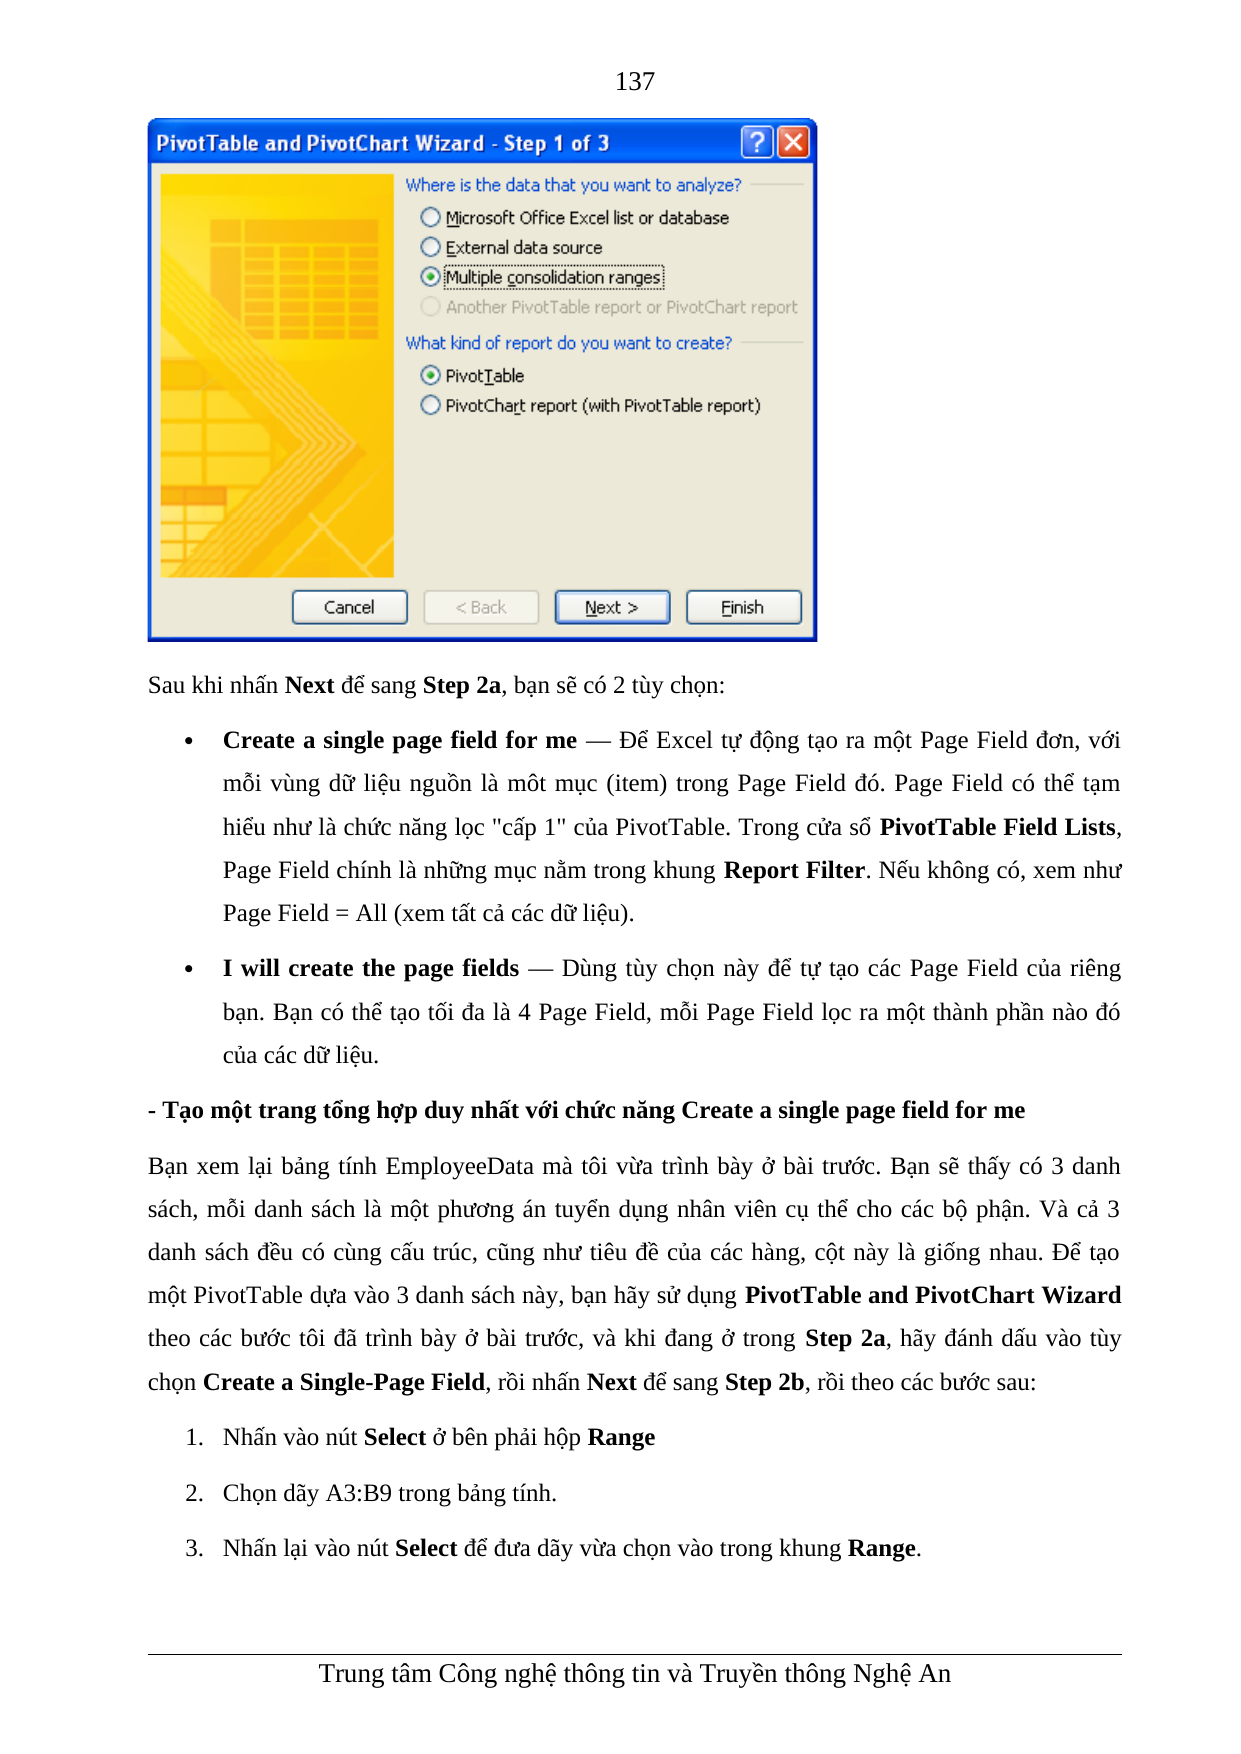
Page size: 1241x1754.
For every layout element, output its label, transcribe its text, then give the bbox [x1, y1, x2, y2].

list Create a single page field for me — Để Excel tự động tạo ra một Page Field đơn, với mỗi vùng dữ liệu nguồn là môt mục (item) trong Page Field đó. Page Field có thể tạm hiểu như là chức năng lọc "cấp 1" của PivotTable. Trong cửa sổ PivotTable Field Lists, Page Field chính là những mục nằm trong khung Report Filter. Nếu không có, xem như Page Field = All (xem tất cả các dữ liệu). [185, 725, 1122, 927]
list Chọn dãy A3:B9 trong bảng tính. [185, 1478, 1122, 1507]
list Nhấn lại vào nút Select để đưa dãy vừa chọn vào trong khung Range. [185, 1533, 1122, 1562]
list Nhấn vào nút Select ở bên phải hộp Range [185, 1422, 1122, 1451]
list I will create the page fields — Dùng tùy chọn này để tự tạo các Page Field của riêng bạn. Bạn có thể tạo tối đa là 4 Page Field, mỗi Page Field lọc ra một thành phần nào đó của các dữ liệu. [185, 953, 1122, 1068]
text Bạn xem lại bảng tính EmployeeData mà tôi vừa trình bày ở bài trước. Bạn sẽ thấy có 3 danh sách, mỗi danh sách là một phương án tuyển dụng nhân viên cụ thể cho các bộ phận. Và cả 3 danh sách đều có cùng cấu trúc, cũng như tiêu đề của các hàng, cột này là giống nhau. Để tạo một PivotTable dựa vào 3 danh sách này, bạn hãy sử dụng PivotTable and PivotChart Wizard theo các bước tôi đã trình bày ở bài trước, và khi đang ở trong Step 2a, hãy đánh dấu vào tùy chọn Create a Single-Page Field, rồi nhấn Next để sang Step 2b, rồi theo các bước sau: [148, 1151, 1122, 1395]
text - Tạo một trang tổng hợp duy nhất với chức năng Create a single page field for me [148, 1095, 1122, 1124]
picture [147, 118, 818, 642]
text Sau khi nhấn Next để sang Step 2a, bạn sẽ có 2 tùy chọn: [148, 670, 1122, 698]
